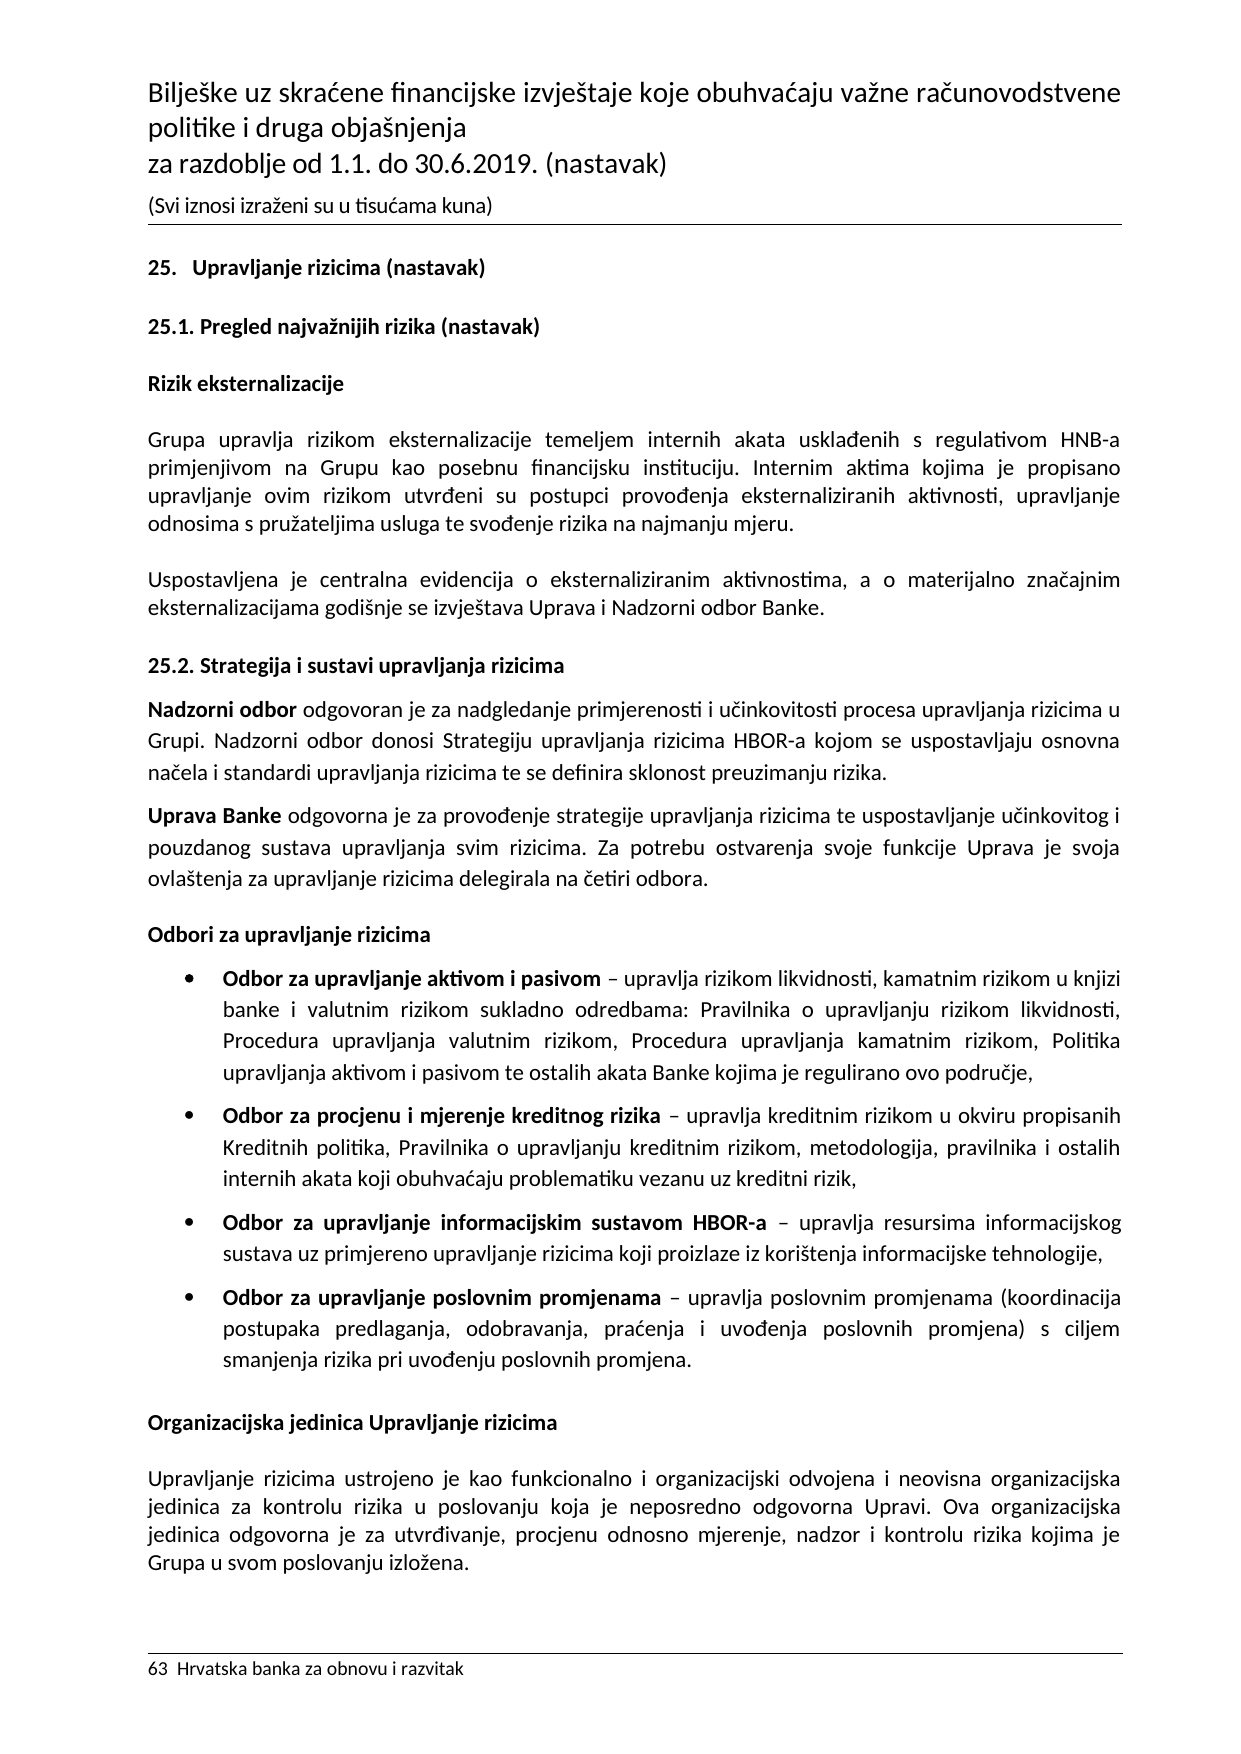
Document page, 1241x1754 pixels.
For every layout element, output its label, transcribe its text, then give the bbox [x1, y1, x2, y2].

text Uspostavljena je centralna evidencija o eksternaliziranim aktivnostima, a o materijalno značajnim eksternalizacijama godišnje se izvještava Uprava i Nadzorni odbor Banke. [148, 565, 1122, 621]
list Odbor za upravljanje aktivom i pasivom – upravlja rizikom likvidnosti, kamatnim rizikom u knjizi banke i valutnim rizikom sukladno odredbama: Pravilnika o upravljanju rizikom likvidnosti, Procedura upravljanja valutnim rizikom, Procedura upravljanja kamatnim rizikom, Politika upravljanja aktivom i pasivom te ostalih akata Banke kojima je regulirano ovo područje, [185, 961, 1122, 1086]
text Nadzorni odbor odgovoran je za nadgledanje primjerenosti i učinkovitosti procesa upravljanja rizicima u Grupi. Nadzorni odbor donosi Strategiju upravljanja rizicima HBOR-a kojom se uspostavljaju osnovna načela i standardi upravljanja rizicima te se definira sklonost preuzimanju rizika. [148, 693, 1122, 786]
text 25.2. Strategija i sustavi upravljanja rizicima [148, 649, 1122, 680]
text Upravljanje rizicima ustrojeno je kao funkcionalno i organizacijski odvojena i neovisna organizacijska jedinica za kontrolu rizika u poslovanju koja je neposredno odgovorna Upravi. Ova organizacijska jedinica odgovorna je za utvrđivanje, procjenu odnosno mjerenje, nadzor i kontrolu rizika kojima je Grupa u svom poslovanju izložena. [148, 1464, 1122, 1577]
text 25.1. Pregled najvažnijih rizika (nastavak) [148, 309, 1122, 341]
text Organizacijska jedinica Upravljanje rizicima [148, 1405, 1122, 1436]
text Rizik eksternalizacije [148, 369, 1122, 397]
text Uprava Banke odgovorna je za provođenje strategije upravljanja rizicima te uspostavljanje učinkovitog i pouzdanog sustava upravljanja svim rizicima. Za potrebu ostvarenja svoje funkcije Uprava je svoja ovlaštenja za upravljanje rizicima delegirala na četiri odbora. [148, 799, 1122, 893]
text Odbori za upravljanje rizicima [148, 918, 1122, 949]
list Odbor za procjenu i mjerenje kreditnog rizika – upravlja kreditnim rizikom u okviru propisanih Kreditnih politika, Pravilnika o upravljanju kreditnim rizikom, metodologija, pravilnika i ostalih internih akata koji obuhvaćaju problematiku vezanu uz kreditni rizik, [185, 1099, 1122, 1193]
list Odbor za upravljanje informacijskim sustavom HBOR-a – upravlja resursima informacijskog sustava uz primjereno upravljanje rizicima koji proizlaze iz korištenja informacijske tehnologije, [185, 1205, 1122, 1268]
text 25. Upravljanje rizicima (nastavak) [148, 253, 1122, 281]
text Grupa upravlja rizikom eksternalizacije temeljem internih akata usklađenih s regulativom HNB-a primjenjivom na Grupu kao posebnu financijsku instituciju. Internim aktima kojima je propisano upravljanje ovim rizikom utvrđeni su postupci provođenja eksternaliziranih aktivnosti, upravljanje odnosima s pružateljima usluga te svođenje rizika na najmanju mjeru. [148, 425, 1122, 537]
list Odbor za upravljanje poslovnim promjenama – upravlja poslovnim promjenama (koordinacija postupaka predlaganja, odobravanja, praćenja i uvođenja poslovnih promjena) s ciljem smanjenja rizika pri uvođenju poslovnih promjena. [185, 1280, 1122, 1374]
